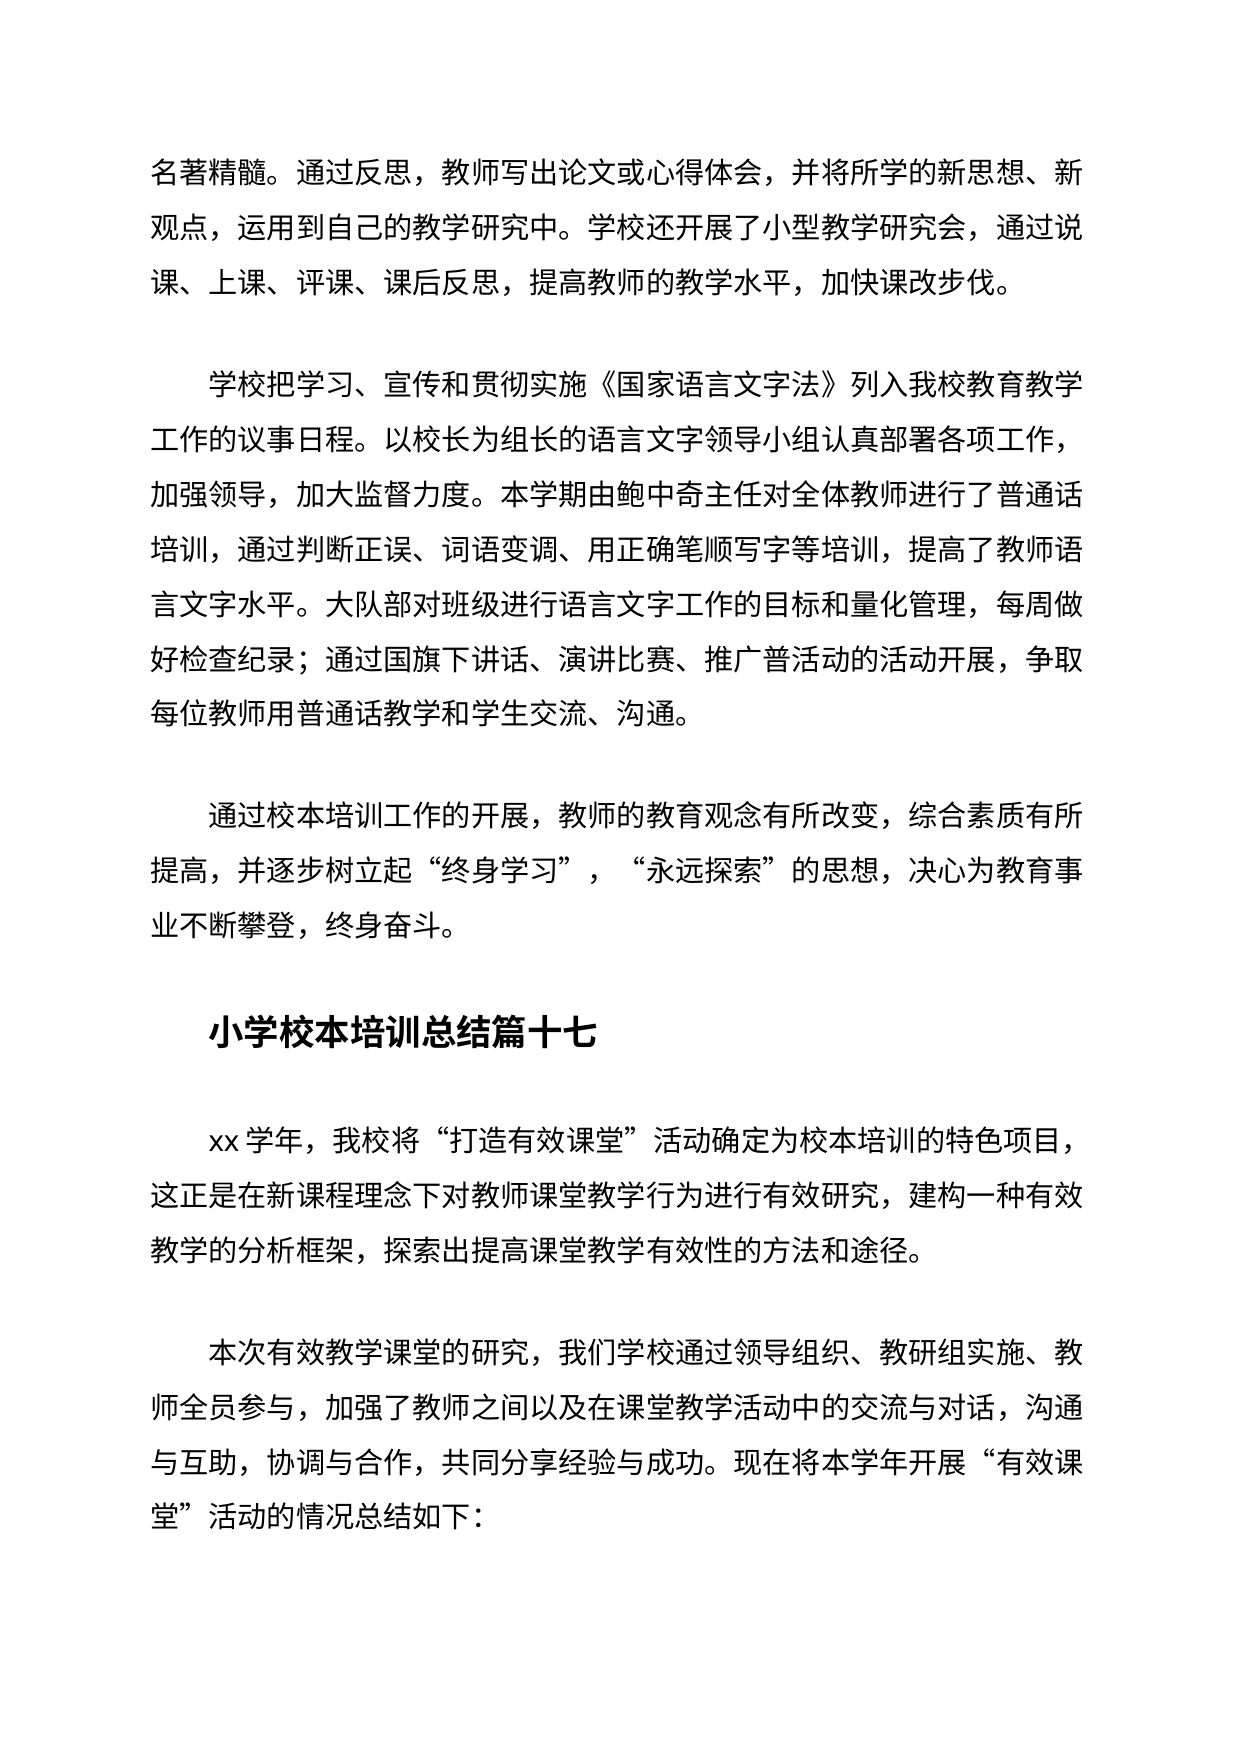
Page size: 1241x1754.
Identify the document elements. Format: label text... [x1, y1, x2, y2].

text 本次有效教学课堂的研究，我们学校通过领导组织、教研组实施、教师全员参与，加强了教师之间以及在课堂教学活动中的交流与对话，沟通与互助，协调与合作，共同分享经验与成功。现在将本学年开展“有效课堂”活动的情况总结如下： [150, 1329, 1090, 1536]
text 通过校本培训工作的开展，教师的教育观念有所改变，综合素质有所提高，并逐步树立起“终身学习”，“永远探索”的思想，决心为教育事业不断攀登，终身奋斗。 [150, 793, 1090, 945]
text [150, 150, 1090, 302]
text 小学校本培训总结篇十七 [150, 1004, 1090, 1056]
text xx学年，我校将“打造有效课堂”活动确定为校本培训的特色项目，这正是在新课程理念下对教师课堂教学行为进行有效研究，建构一种有效教学的分析框架，探索出提高课堂教学有效性的方法和途径。 [150, 1118, 1090, 1270]
text 学校把学习、宣传和贯彻实施《国家语言文字法》列入我校教育教学工作的议事日程。以校长为组长的语言文字领导小组认真部署各项工作，加强领导，加大监督力度。本学期由鲍中奇主任对全体教师进行了普通话培训，通过判断正误、词语变调、用正确笔顺写字等培训，提高了教师语言文字水平。大队部对班级进行语言文字工作的目标和量化管理，每周做好检查纪录；通过国旗下讲话、演讲比赛、推广普活动的活动开展，争取每位教师用普通话教学和学生交流、沟通。 [150, 362, 1090, 733]
